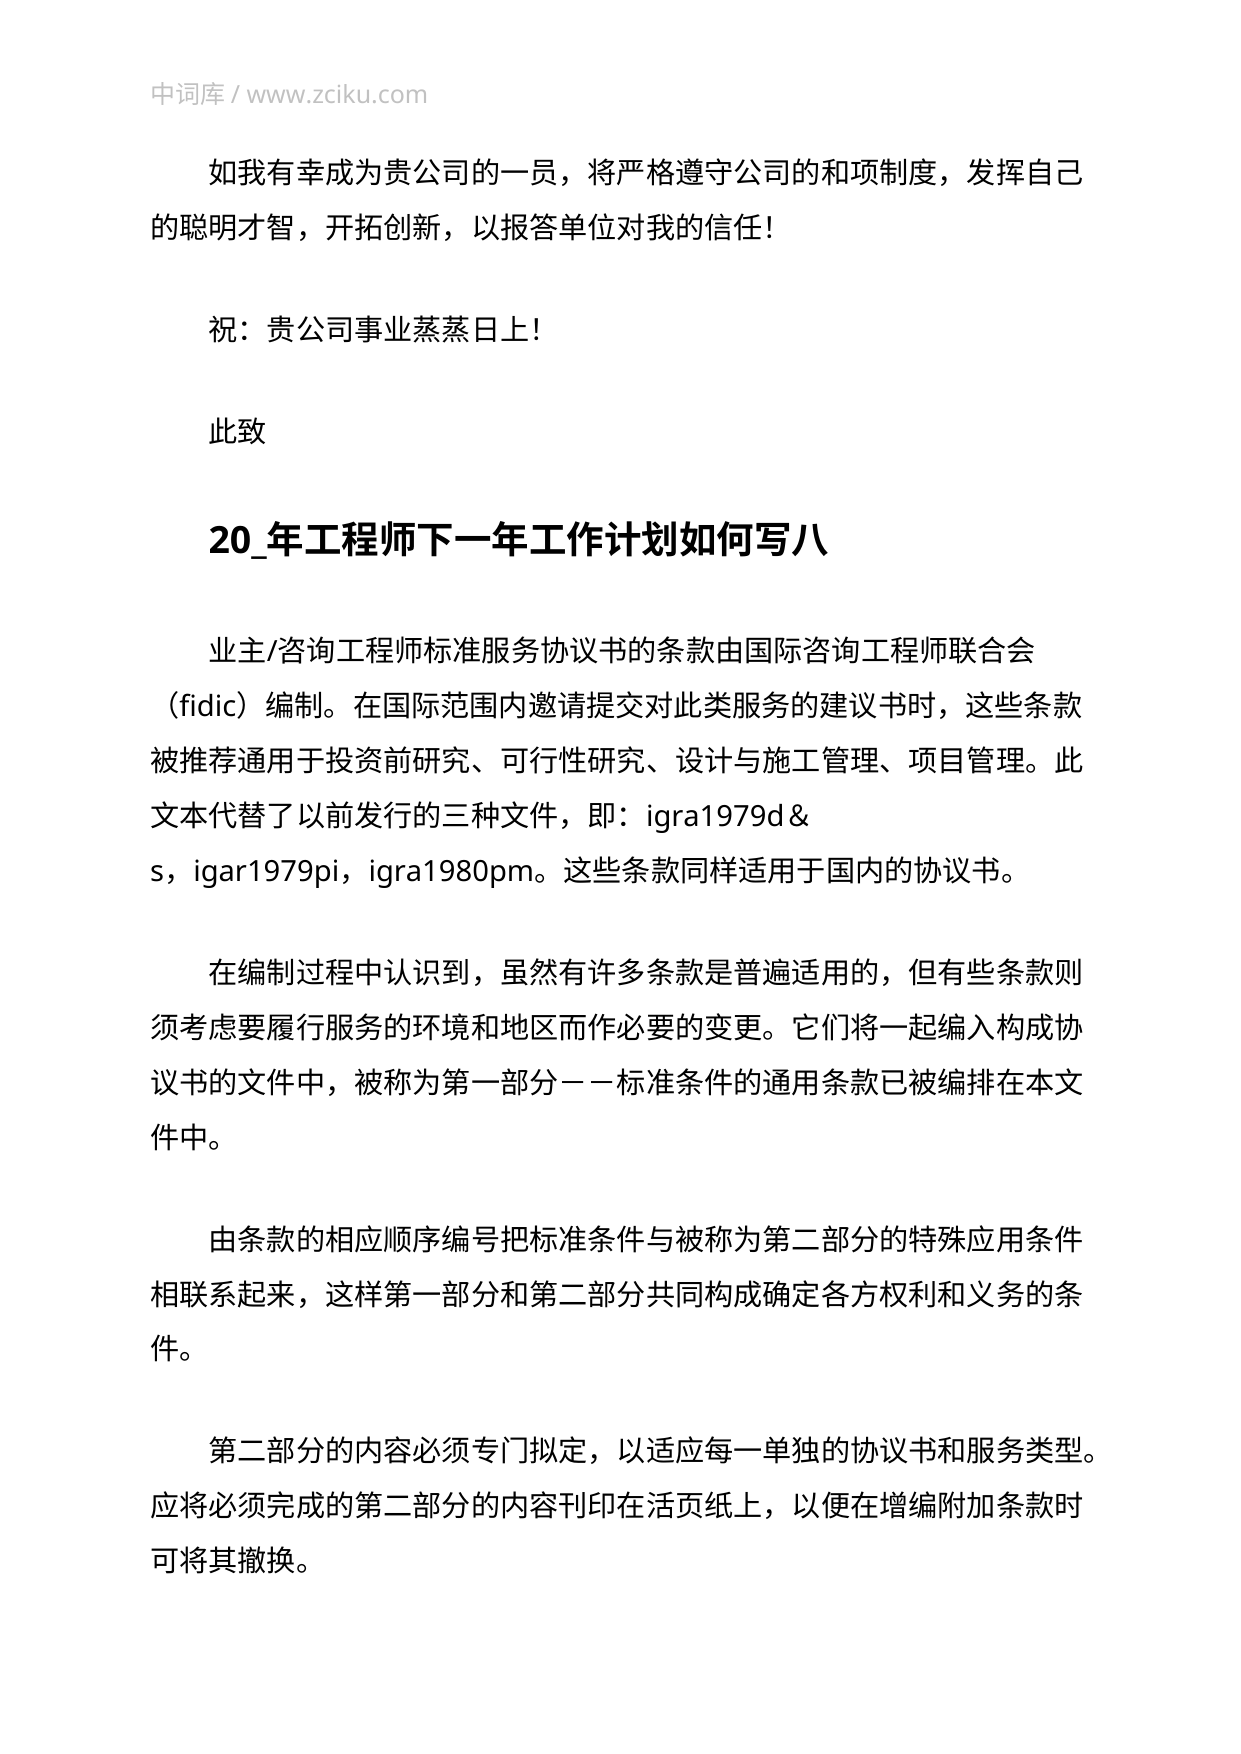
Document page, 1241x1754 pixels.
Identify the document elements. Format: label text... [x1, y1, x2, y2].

text 20_年工程师下一年工作计划如何写八 [150, 510, 1090, 565]
text 祝：贵公司事业蒸蒸日上！ [150, 307, 1090, 349]
text 业主/咨询工程师标准服务协议书的条款由国际咨询工程师联合会（fidic）编制。在国际范围内邀请提交对此类服务的建议书时，这些条款被推荐通用于投资前研究、可行性研究、设计与施工管理、项目管理。此文本代替了以前发行的三种文件，即：igra1979d＆s，igar1979pi，igra1980pm。这些条款同样适用于国内的协议书。 [150, 628, 1090, 890]
text 由条款的相应顺序编号把标准条件与被称为第二部分的特殊应用条件相联系起来，这样第一部分和第二部分共同构成确定各方权利和义务的条件。 [150, 1216, 1090, 1368]
text 在编制过程中认识到，虽然有许多条款是普遍适用的，但有些条款则须考虑要履行服务的环境和地区而作必要的变更。它们将一起编入构成协议书的文件中，被称为第一部分－－标准条件的通用条款已被编排在本文件中。 [150, 950, 1090, 1157]
text 此致 [150, 408, 1090, 451]
text 第二部分的内容必须专门拟定，以适应每一单独的协议书和服务类型。应将必须完成的第二部分的内容刊印在活页纸上，以便在增编附加条款时可将其撤换。 [150, 1428, 1090, 1580]
text 如我有幸成为贵公司的一员，将严格遵守公司的和项制度，发挥自己的聪明才智，开拓创新，以报答单位对我的信任！ [150, 150, 1090, 247]
